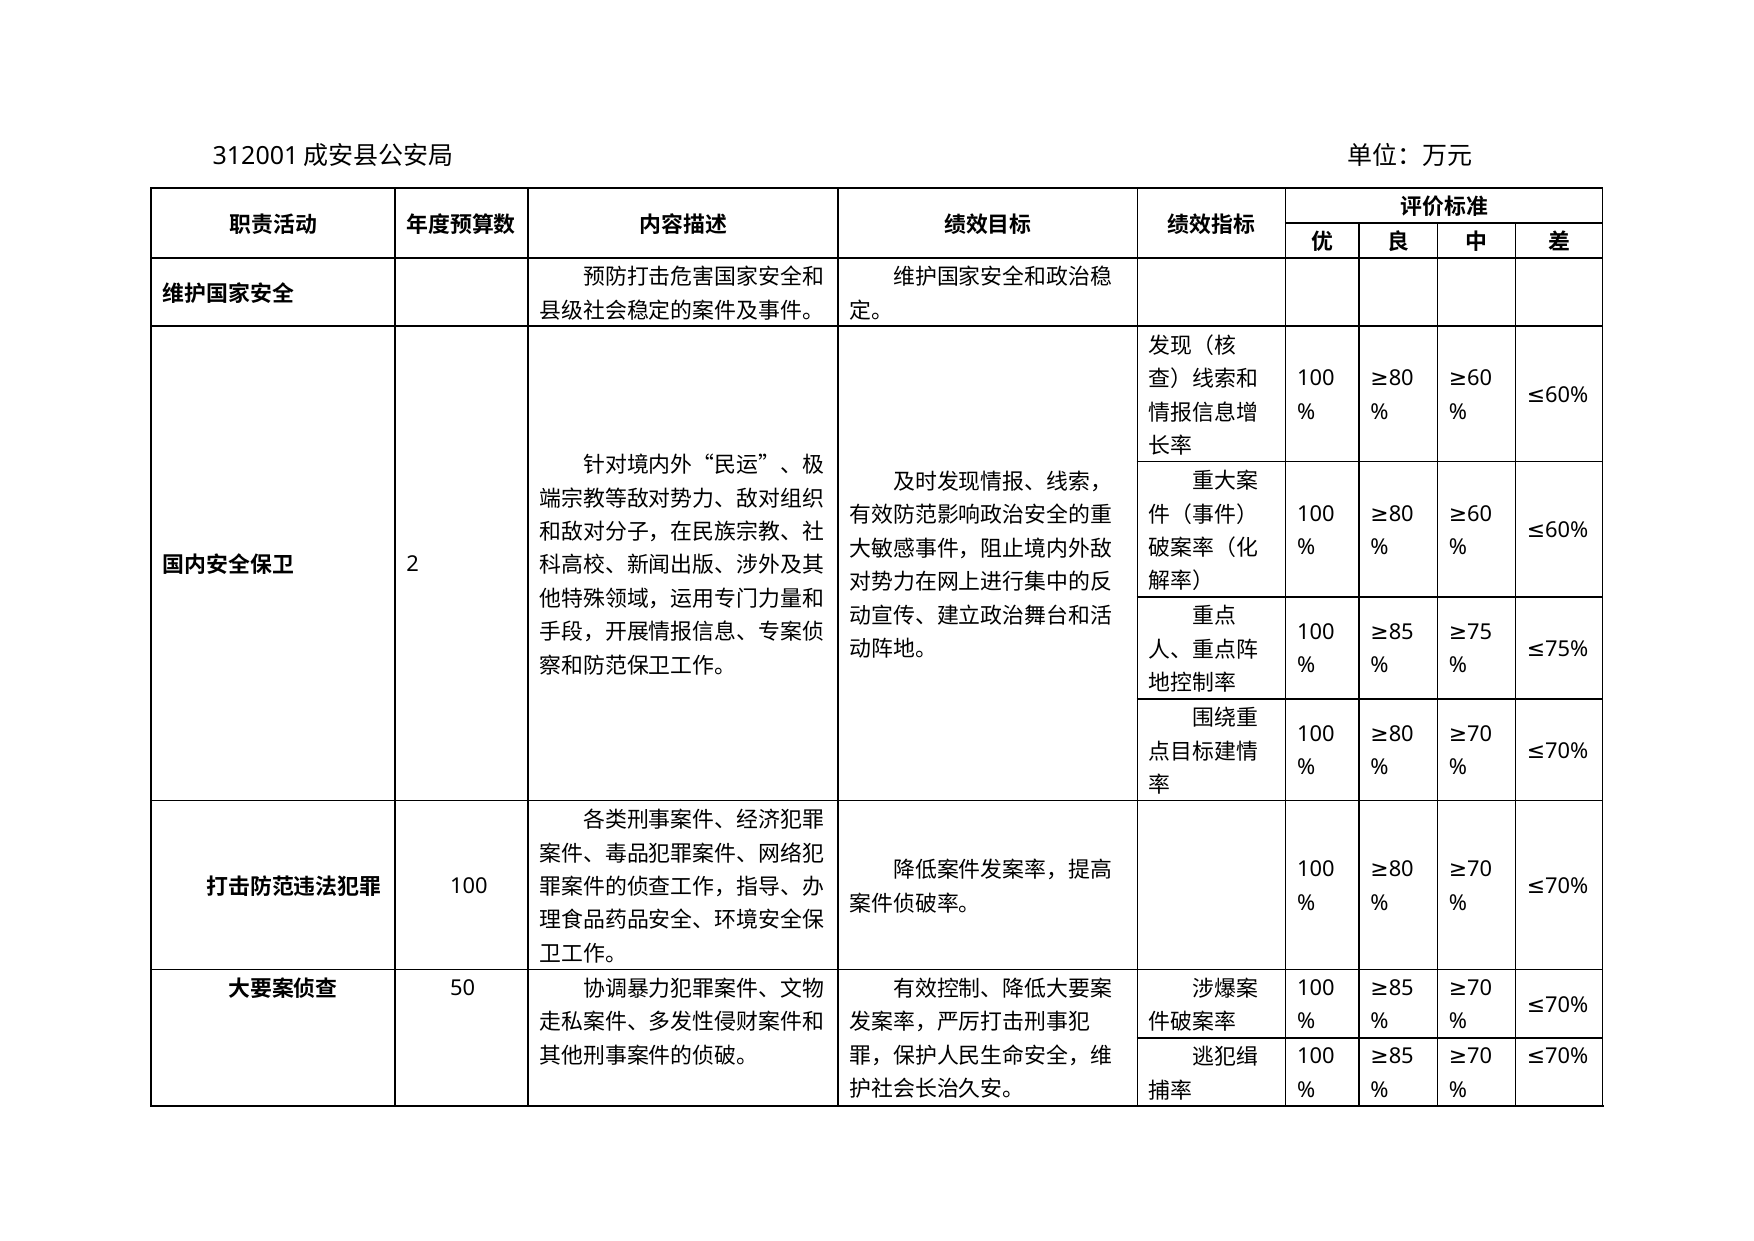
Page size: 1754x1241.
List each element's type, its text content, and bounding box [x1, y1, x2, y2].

table_cell 维护国家安全和政治稳定。 [839, 259, 1137, 325]
table_cell 国内安全保卫 [152, 327, 394, 800]
table_cell ≤75% [1516, 598, 1602, 698]
table_cell [1360, 259, 1437, 325]
table_cell ≥60% [1438, 327, 1515, 461]
table_cell [1138, 801, 1285, 968]
table_cell ≥80% [1360, 700, 1437, 800]
table_cell ≥70% [1438, 1039, 1515, 1105]
table_cell 100% [1286, 327, 1358, 461]
table_cell 协调暴力犯罪案件、文物走私案件、多发性侵财案件和其他刑事案件的侦破。 [529, 970, 837, 1105]
table_cell [1138, 259, 1285, 325]
table_cell 100% [1286, 970, 1358, 1037]
table_cell [396, 259, 527, 325]
table_header 312001成安县公安局 [152, 120, 1285, 187]
table_cell ≤60% [1516, 327, 1602, 461]
table_cell ≤70% [1516, 801, 1602, 968]
table_cell 良 [1360, 224, 1437, 257]
table_cell 2 [396, 327, 527, 800]
table_cell 100% [1286, 700, 1358, 800]
table_cell ≤70% [1516, 970, 1602, 1037]
table_cell 100% [1286, 462, 1358, 596]
table_cell 绩效目标 [839, 189, 1137, 257]
table_cell 针对境内外“民运”、极端宗教等敌对势力、敌对组织和敌对分子，在民族宗教、社科高校、新闻出版、涉外及其他特殊领域，运用专门力量和手段，开展情报信息、专案侦察和防范保卫工作。 [529, 327, 837, 800]
table_cell 内容描述 [529, 189, 837, 257]
table_cell 预防打击危害国家安全和县级社会稳定的案件及事件。 [529, 259, 837, 325]
table_cell 大要案侦查 [152, 970, 394, 1105]
table_cell 年度预算数 [396, 189, 527, 257]
table_cell 绩效指标 [1138, 189, 1285, 257]
table_cell 维护国家安全 [152, 259, 394, 325]
table_cell ≥70% [1438, 970, 1515, 1037]
table_cell 中 [1438, 224, 1515, 257]
table_cell ≥70% [1438, 801, 1515, 968]
table_cell 100% [1286, 801, 1358, 968]
table_cell ≥80% [1360, 462, 1437, 596]
table_cell 评价标准 [1286, 189, 1602, 222]
table_cell ≥60% [1438, 462, 1515, 596]
table_cell 各类刑事案件、经济犯罪案件、毒品犯罪案件、网络犯罪案件的侦查工作，指导、办理食品药品安全、环境安全保卫工作。 [529, 801, 837, 968]
table_cell 重大案件（事件）破案率（化解率） [1138, 462, 1285, 596]
table_cell [1286, 259, 1358, 325]
table_cell 优 [1286, 224, 1358, 257]
table_cell ≤70% [1516, 1039, 1602, 1105]
table_cell 发现（核查）线索和情报信息增长率 [1138, 327, 1285, 461]
table_cell ≥80% [1360, 327, 1437, 461]
table_cell ≤60% [1516, 462, 1602, 596]
table_header 单位：万元 [1286, 120, 1602, 187]
table_cell ≥70% [1438, 700, 1515, 800]
table_cell 重点人、重点阵地控制率 [1138, 598, 1285, 698]
table_cell 职责活动 [152, 189, 394, 257]
table_cell 100% [1286, 598, 1358, 698]
table_cell ≥80% [1360, 801, 1437, 968]
table_cell 逃犯缉捕率 [1138, 1039, 1285, 1105]
table_cell ≥85% [1360, 970, 1437, 1037]
table_cell ≥85% [1360, 1039, 1437, 1105]
table_cell ≤70% [1516, 700, 1602, 800]
table_cell 50 [396, 970, 527, 1105]
table_cell 有效控制、降低大要案发案率，严厉打击刑事犯罪，保护人民生命安全，维护社会长治久安。 [839, 970, 1137, 1105]
table_cell 打击防范违法犯罪 [152, 801, 394, 968]
table_cell [1516, 259, 1602, 325]
table_cell ≥85% [1360, 598, 1437, 698]
table_cell 围绕重点目标建情率 [1138, 700, 1285, 800]
table_cell 100 [396, 801, 527, 968]
table_cell 差 [1516, 224, 1602, 257]
table_cell [1438, 259, 1515, 325]
table_cell 及时发现情报、线索，有效防范影响政治安全的重大敏感事件，阻止境内外敌对势力在网上进行集中的反动宣传、建立政治舞台和活动阵地。 [839, 327, 1137, 800]
table_cell 涉爆案件破案率 [1138, 970, 1285, 1037]
table_cell 降低案件发案率，提高案件侦破率。 [839, 801, 1137, 968]
table_cell ≥75% [1438, 598, 1515, 698]
table_cell 100% [1286, 1039, 1358, 1105]
